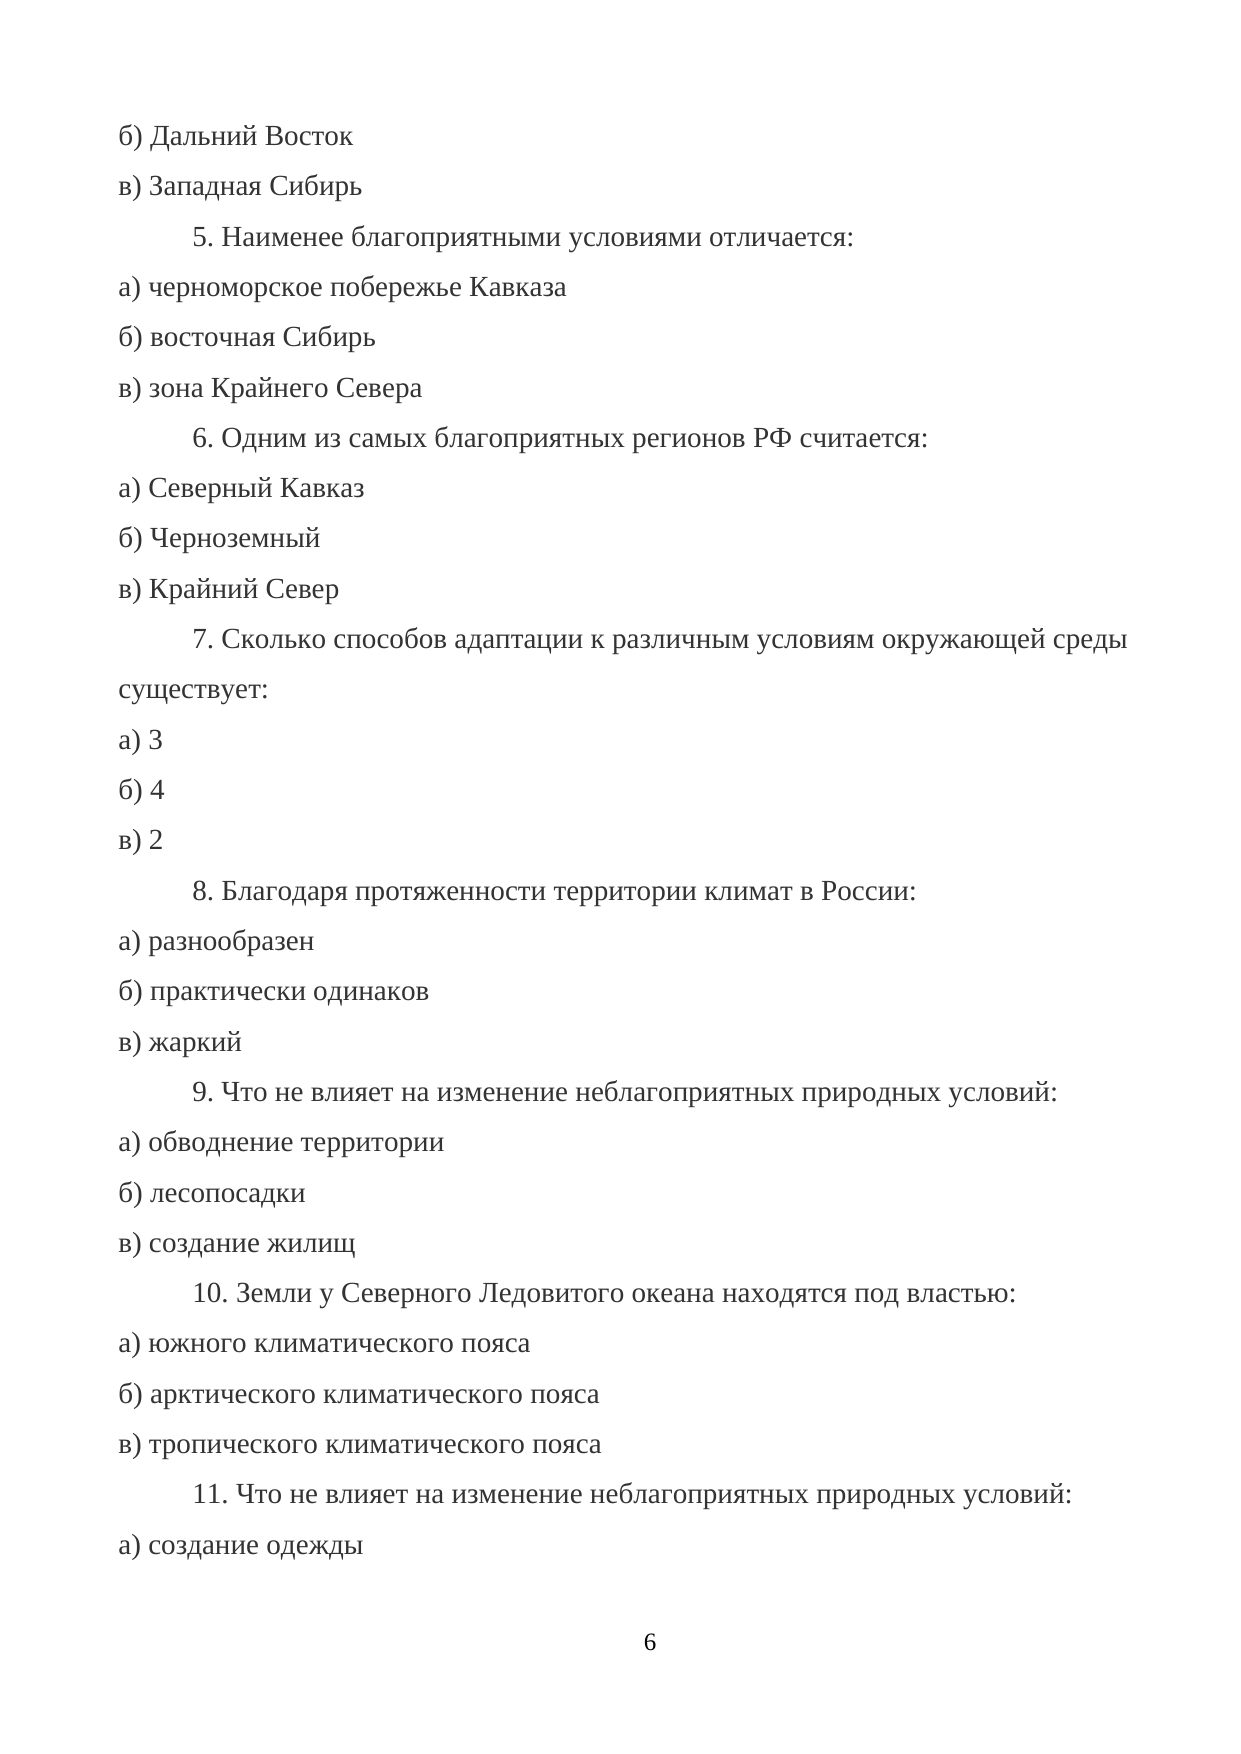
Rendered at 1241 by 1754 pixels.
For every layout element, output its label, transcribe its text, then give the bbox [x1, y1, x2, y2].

text 5. Наименее благоприятными условиями отличается: а) черноморское побережье Кавказа б) восточная Сибирь в) зона Крайнего Севера [118, 219, 1181, 403]
text 8. Благодаря протяженности территории климат в России: а) разнообразен б) практически одинаков в) жаркий [118, 873, 1181, 1057]
text 6. Одним из самых благоприятных регионов РФ считается: а) Северный Кавказ б) Черноземный в) Крайний Север [118, 420, 1181, 604]
text 9. Что не влияет на изменение неблагоприятных природных условий: а) обводнение территории б) лесопосадки в) создание жилищ [118, 1074, 1181, 1258]
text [118, 118, 1181, 202]
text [118, 1477, 1181, 1560]
text 7. Сколько способов адаптации к различным условиям окружающей среды существует: а) 3 б) 4 в) 2 [118, 621, 1181, 856]
text 10. Земли у Северного Ледовитого океана находятся под властью: а) южного климатического пояса б) арктического климатического пояса в) тропического климатического пояса [118, 1275, 1181, 1460]
